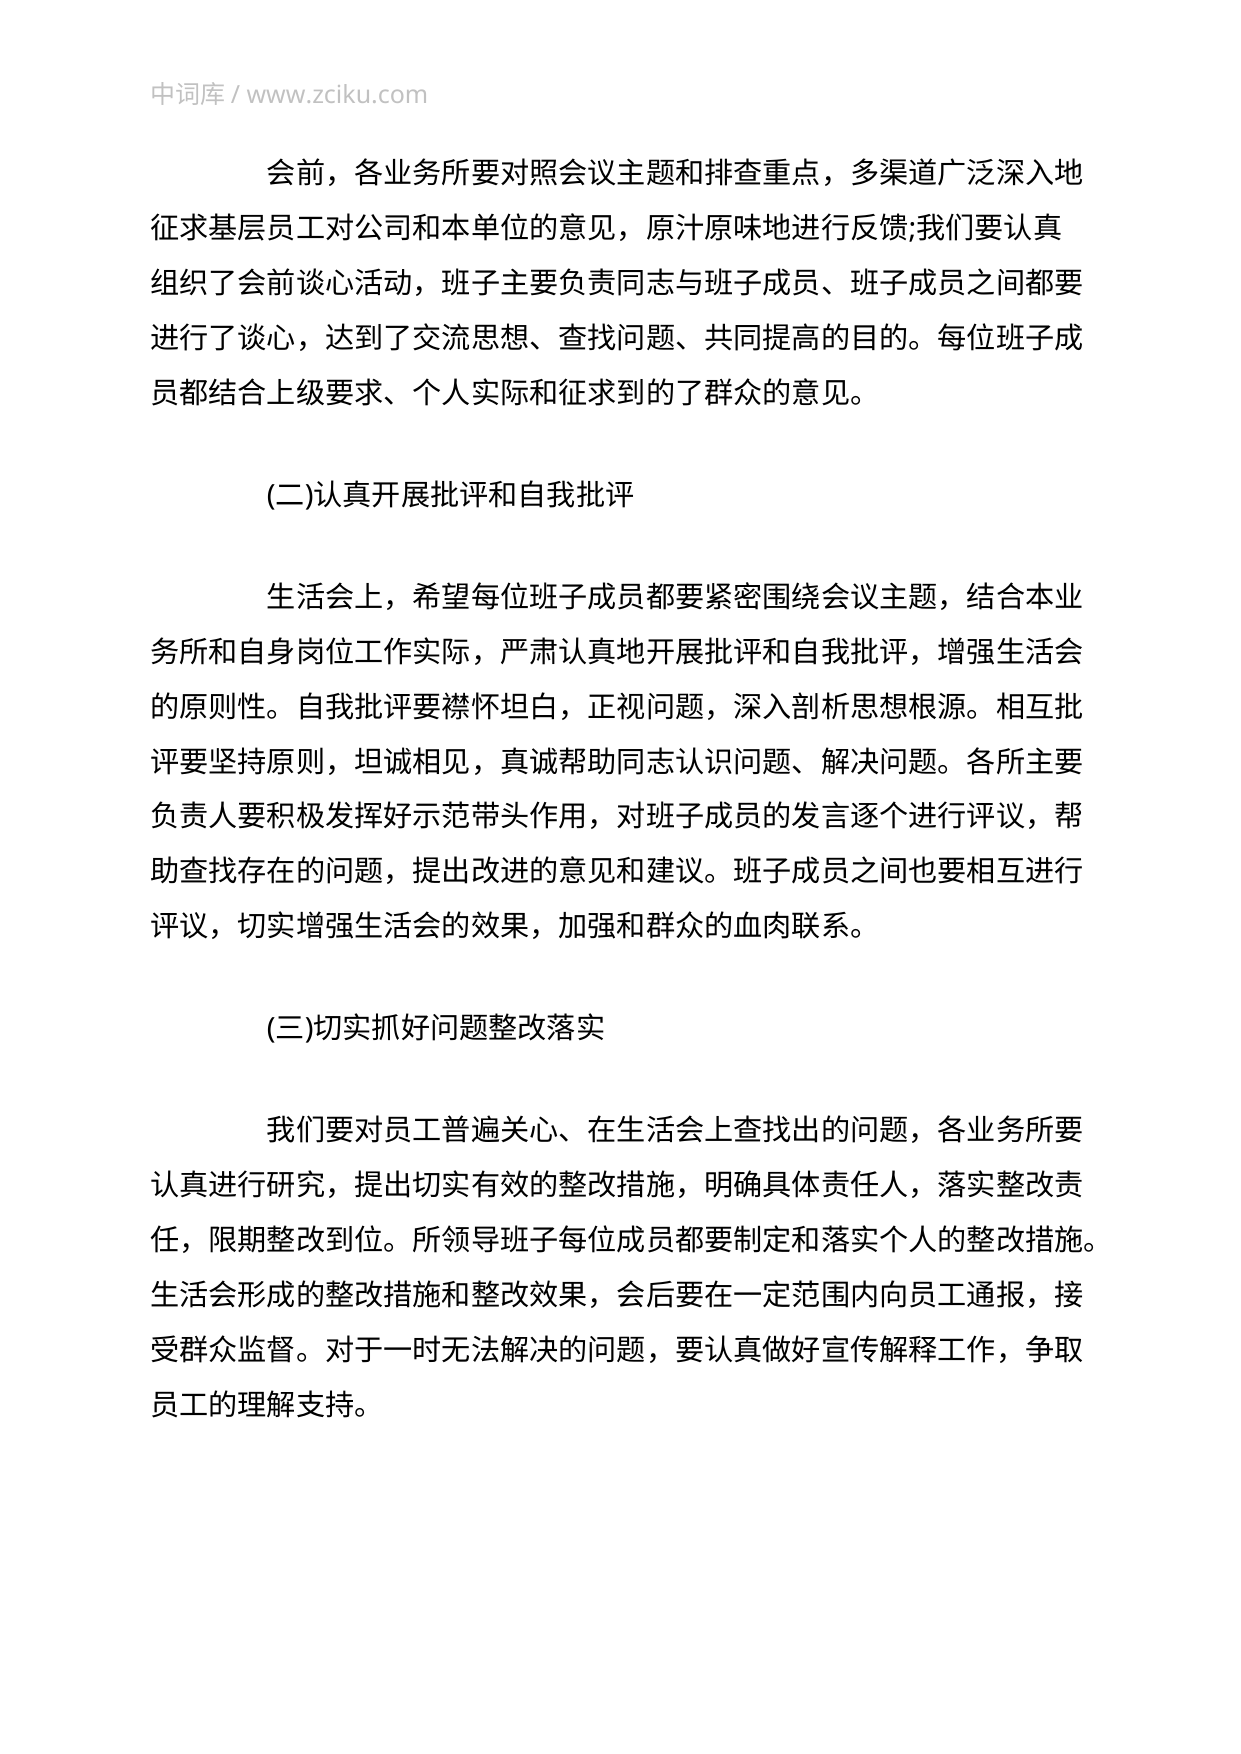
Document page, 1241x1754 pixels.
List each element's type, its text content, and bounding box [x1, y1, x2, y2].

text (三)切实抓好问题整改落实 [150, 1004, 1090, 1047]
text 会前，各业务所要对照会议主题和排查重点，多渠道广泛深入地征求基层员工对公司和本单位的意见，原汁原味地进行反馈;我们要认真组织了会前谈心活动，班子主要负责同志与班子成员、班子成员之间都要进行了谈心，达到了交流思想、查找问题、共同提高的目的。每位班子成员都结合上级要求、个人实际和征求到的了群众的意见。 [150, 150, 1090, 412]
text 生活会上，希望每位班子成员都要紧密围绕会议主题，结合本业务所和自身岗位工作实际，严肃认真地开展批评和自我批评，增强生活会的原则性。自我批评要襟怀坦白，正视问题，深入剖析思想根源。相互批评要坚持原则，坦诚相见，真诚帮助同志认识问题、解决问题。各所主要负责人要积极发挥好示范带头作用，对班子成员的发言逐个进行评议，帮助查找存在的问题，提出改进的意见和建议。班子成员之间也要相互进行评议，切实增强生活会的效果，加强和群众的血肉联系。 [150, 573, 1090, 945]
text (二)认真开展批评和自我批评 [150, 471, 1090, 514]
text 我们要对员工普遍关心、在生活会上查找出的问题，各业务所要认真进行研究，提出切实有效的整改措施，明确具体责任人，落实整改责任，限期整改到位。所领导班子每位成员都要制定和落实个人的整改措施。生活会形成的整改措施和整改效果，会后要在一定范围内向员工通报，接受群众监督。对于一时无法解决的问题，要认真做好宣传解释工作，争取员工的理解支持。 [150, 1107, 1090, 1423]
